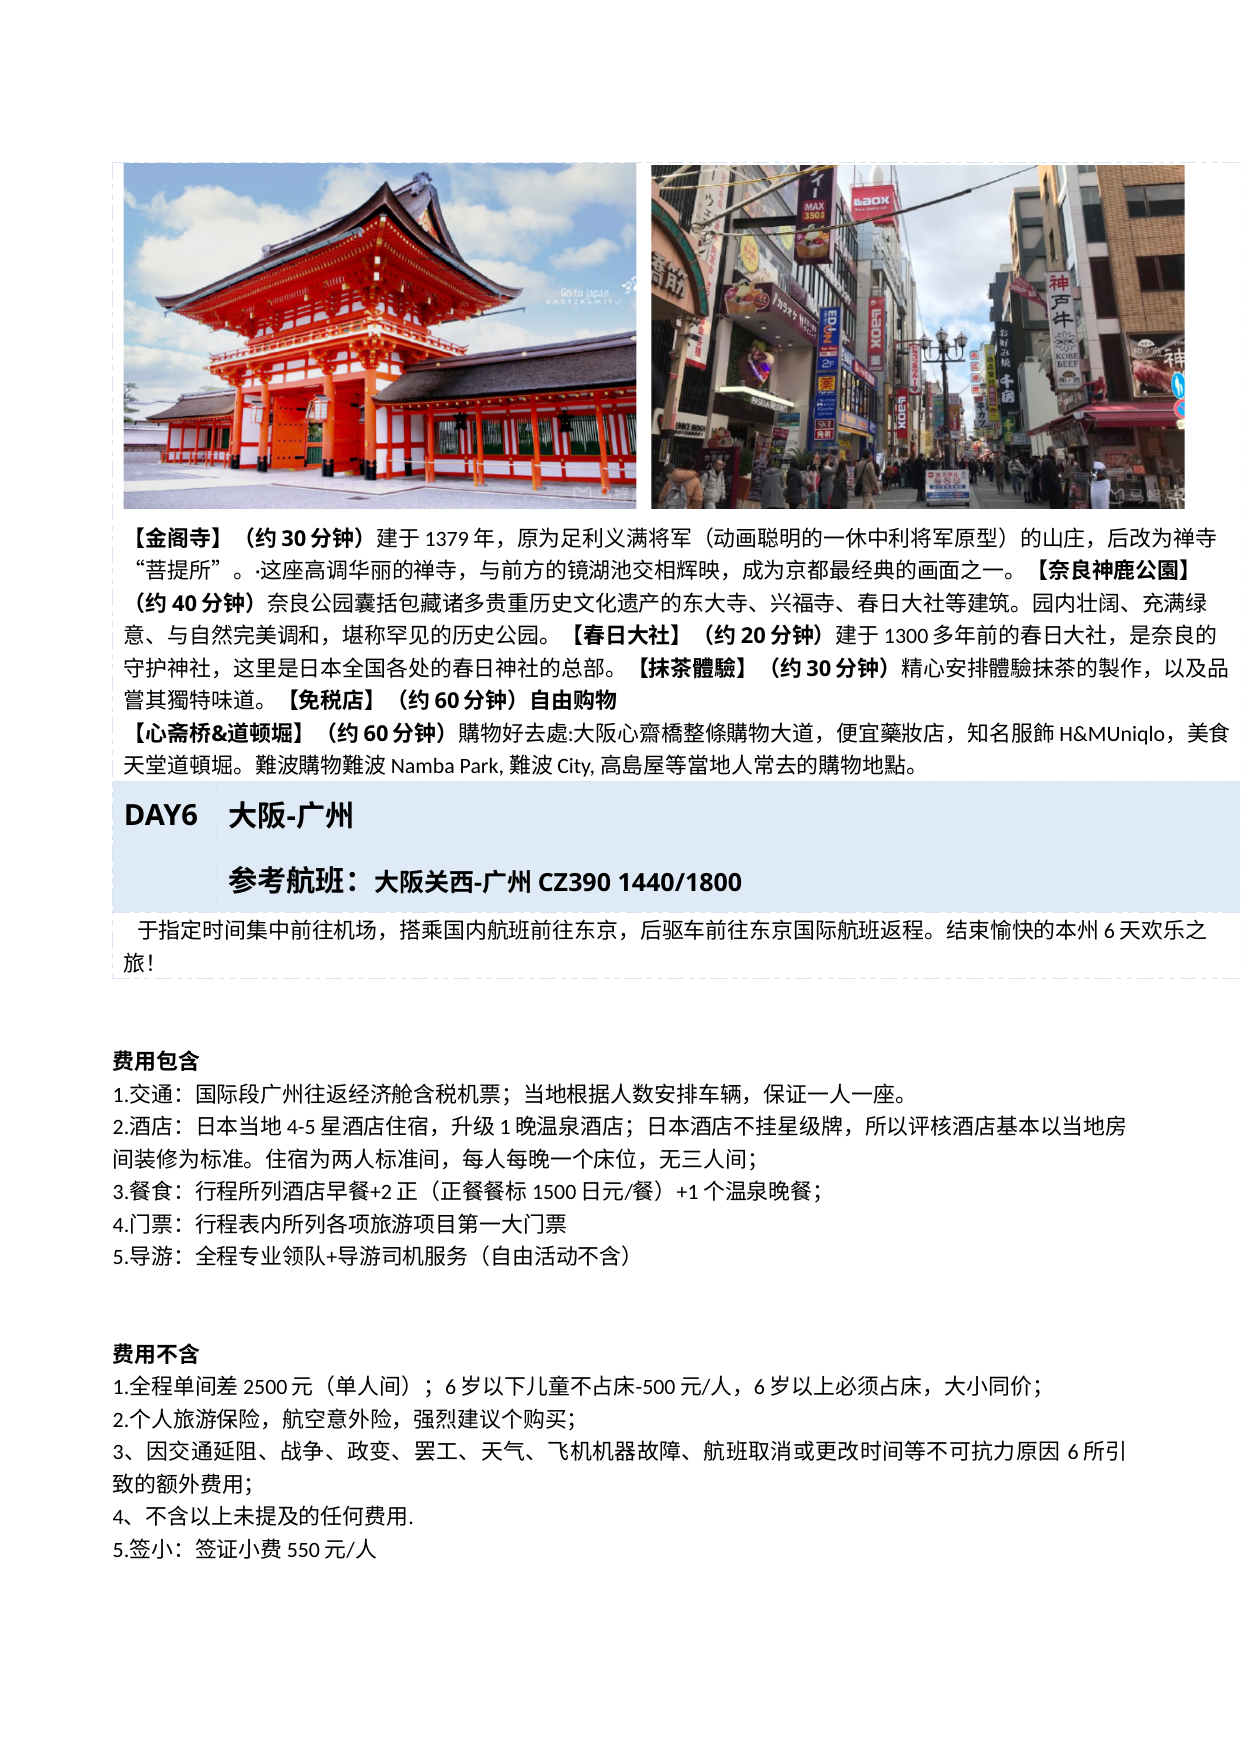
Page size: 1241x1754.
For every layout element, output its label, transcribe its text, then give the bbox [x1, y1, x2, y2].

table_cell DAY6 [113, 781, 217, 912]
table_cell 大阪-广州 参考航班：大阪关西-广州 CZ390 1440/1800 [217, 781, 1240, 912]
text 费用不含 [112, 1336, 1128, 1369]
text 5.导游：全程专业领队+导游司机服务（自由活动不含） [112, 1239, 1128, 1271]
text 4、不含以上未提及的任何费用. [112, 1499, 1128, 1531]
picture [123, 163, 637, 509]
text 5.签小：签证小费550元/人 [112, 1531, 1128, 1564]
table_cell 【金阁寺】（约30分钟）建于1379年，原为足利义满将军（动画聪明的一休中利将军原型）的山庄，后改为禅寺“菩提所”。·这座高调华丽的禅寺，与前方的镜湖池交相辉映，成为京都最经典的画面之一。【奈良神鹿公園】（约40分钟）奈良公园囊括包藏诸多贵重历史文化遗产的东大寺、兴福寺、春日大社等建筑。园内壮阔、充满绿意、与自然完美调和，堪称罕见的历史公园。【春日大社】（约20分钟）建于1300多年前的春日大社，是奈良的守护神社，这里是日本全国各处的春日神社的总部。【抹茶體驗】（约30分钟）精心安排體驗抹茶的製作，以及品嘗其獨特味道。【免税店】（约60分钟）自由购物 【心斋桥&道顿堀】（约60分钟）購物好去處:大阪心齋橋整條購物大道，便宜藥妝店，知名服飾H&MUniqlo，美食天堂道頓堀。難波購物難波Namba Park, 難波City, 高島屋等當地人常去的購物地點。 [113, 162, 1240, 781]
text 2.酒店：日本当地4-5星酒店住宿，升级1晚温泉酒店；日本酒店不挂星级牌，所以评核酒店基本以当地房间装修为标准。住宿为两人标准间，每人每晚一个床位，无三人间； [112, 1109, 1128, 1174]
picture [1175, 377, 1182, 394]
text 1.交通：国际段广州往返经济舱含税机票；当地根据人数安排车辆，保证一人一座。 [112, 1076, 1128, 1109]
text 3、因交通延阻、战争、政变、罢工、天气、飞机机器故障、航班取消或更改时间等不可抗力原因6所引致的额外费用； [112, 1434, 1128, 1499]
text 3.餐食：行程所列酒店早餐+2正（正餐餐标1500日元/餐）+1个温泉晚餐； [112, 1174, 1128, 1206]
text 2.个人旅游保险，航空意外险，强烈建议个购买； [112, 1401, 1128, 1434]
picture [651, 165, 1185, 509]
text 4.门票：行程表内所列各项旅游项目第一大门票 [112, 1206, 1128, 1239]
table_cell 于指定时间集中前往机场，搭乘国内航班前往东京，后驱车前往东京国际航班返程。结束愉快的本州6天欢乐之旅！ [113, 912, 1240, 978]
text 1.全程单间差2500元（单人间）；6岁以下儿童不占床-500元/人，6岁以上必须占床，大小同价； [112, 1369, 1128, 1401]
text 费用包含 [112, 1044, 1128, 1076]
